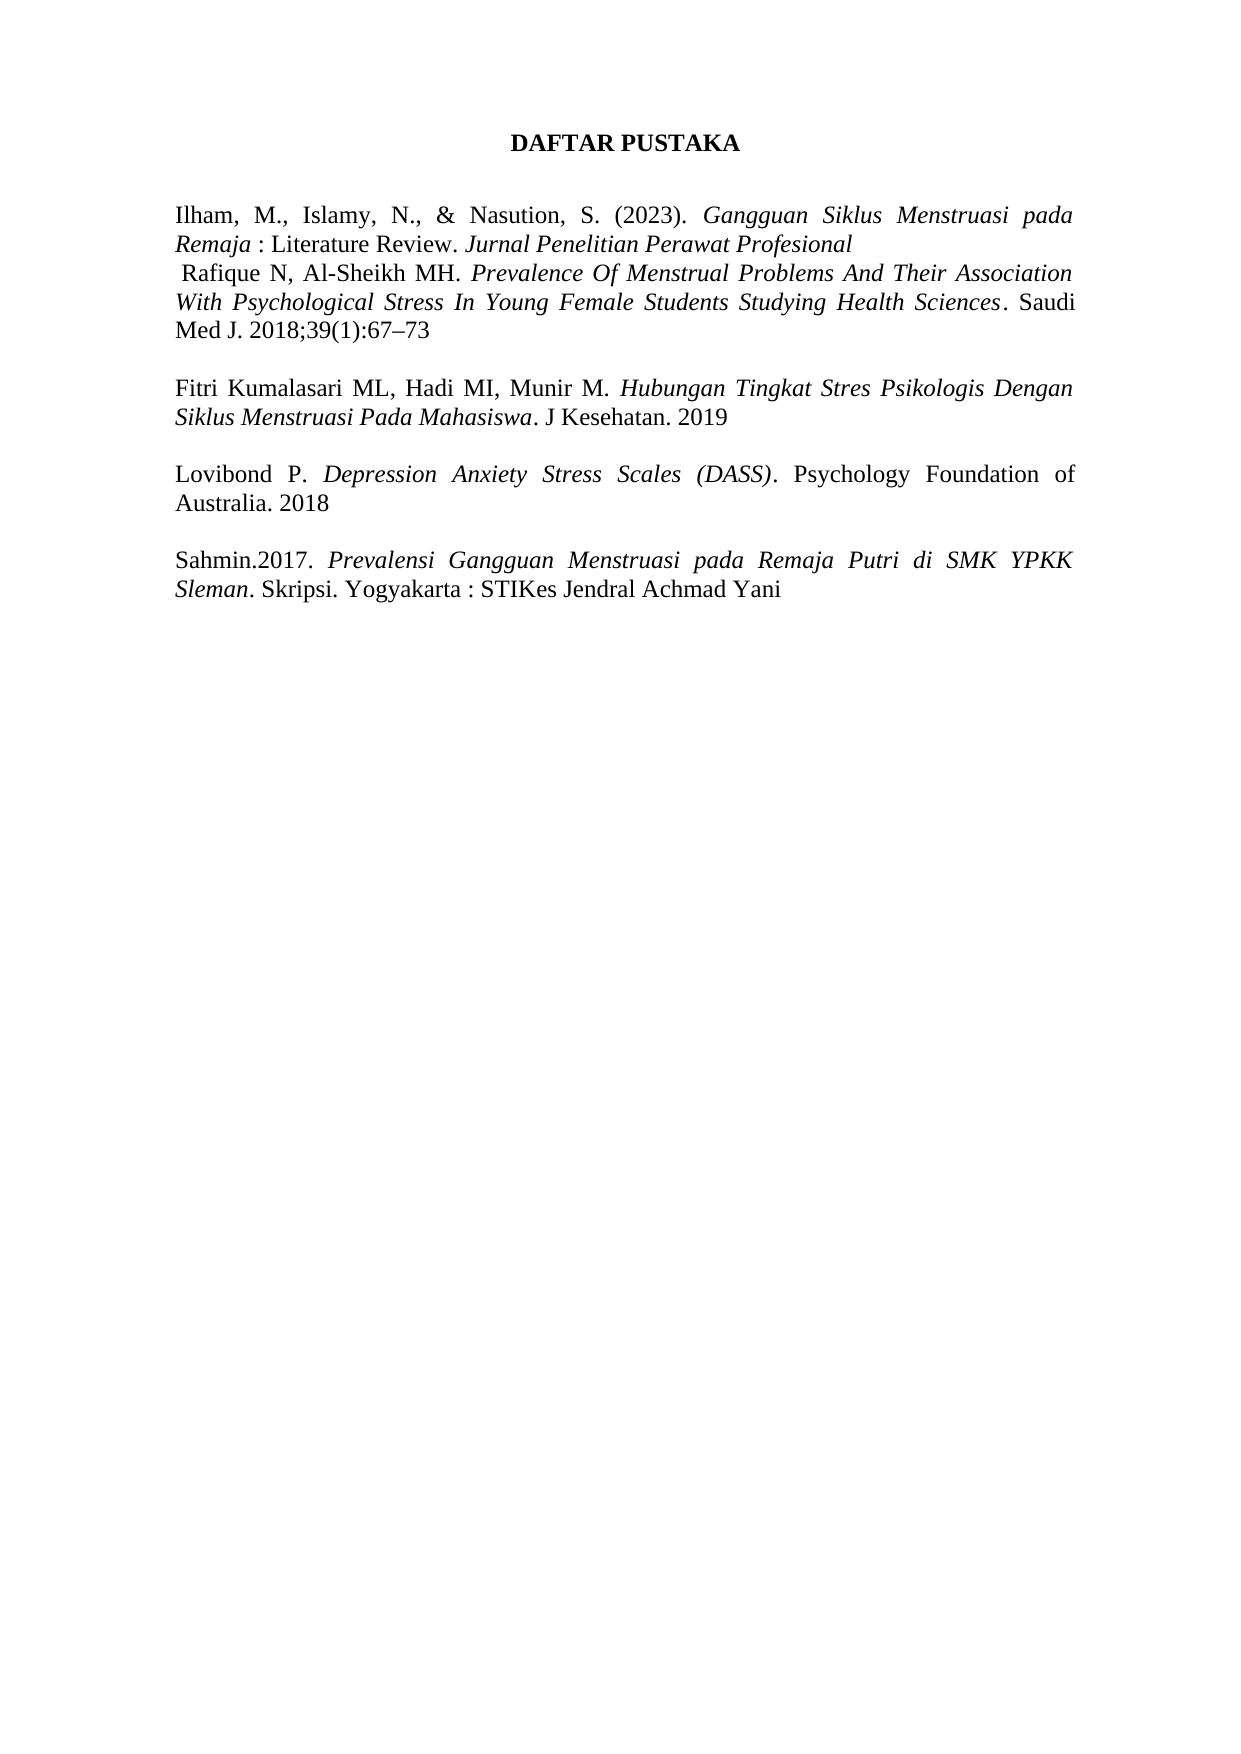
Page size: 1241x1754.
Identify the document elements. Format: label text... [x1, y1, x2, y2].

text Lovibond P. Depression Anxiety Stress Scales (DASS). Psychology Foundation of Australia. 2018 [175, 459, 1076, 517]
text Sahmin.2017. Prevalensi Gangguan Menstruasi pada Remaja Putri di SMK YPKK Sleman. Skripsi. Yogyakarta : STIKes Jendral Achmad Yani [175, 545, 1076, 603]
text DAFTAR PUSTAKA [175, 128, 1076, 157]
text Ilham, M., Islamy, N., & Nasution, S. (2023). Gangguan Siklus Menstruasi pada Remaja : Literature Review. Jurnal Penelitian Perawat Profesional [853, 200, 1076, 258]
text Rafique N, Al-Sheikh MH. Prevalence Of Menstrual Problems And Their Association With Psychological Stress In Young Female Students Studying Health Sciences. Saudi Med J. 2018;39(1):67–73 [175, 258, 1076, 344]
text Fitri Kumalasari ML, Hadi MI, Munir M. Hubungan Tingkat Stres Psikologis Dengan Siklus Menstruasi Pada Mahasiswa. J Kesehatan. 2019 [175, 373, 1076, 430]
